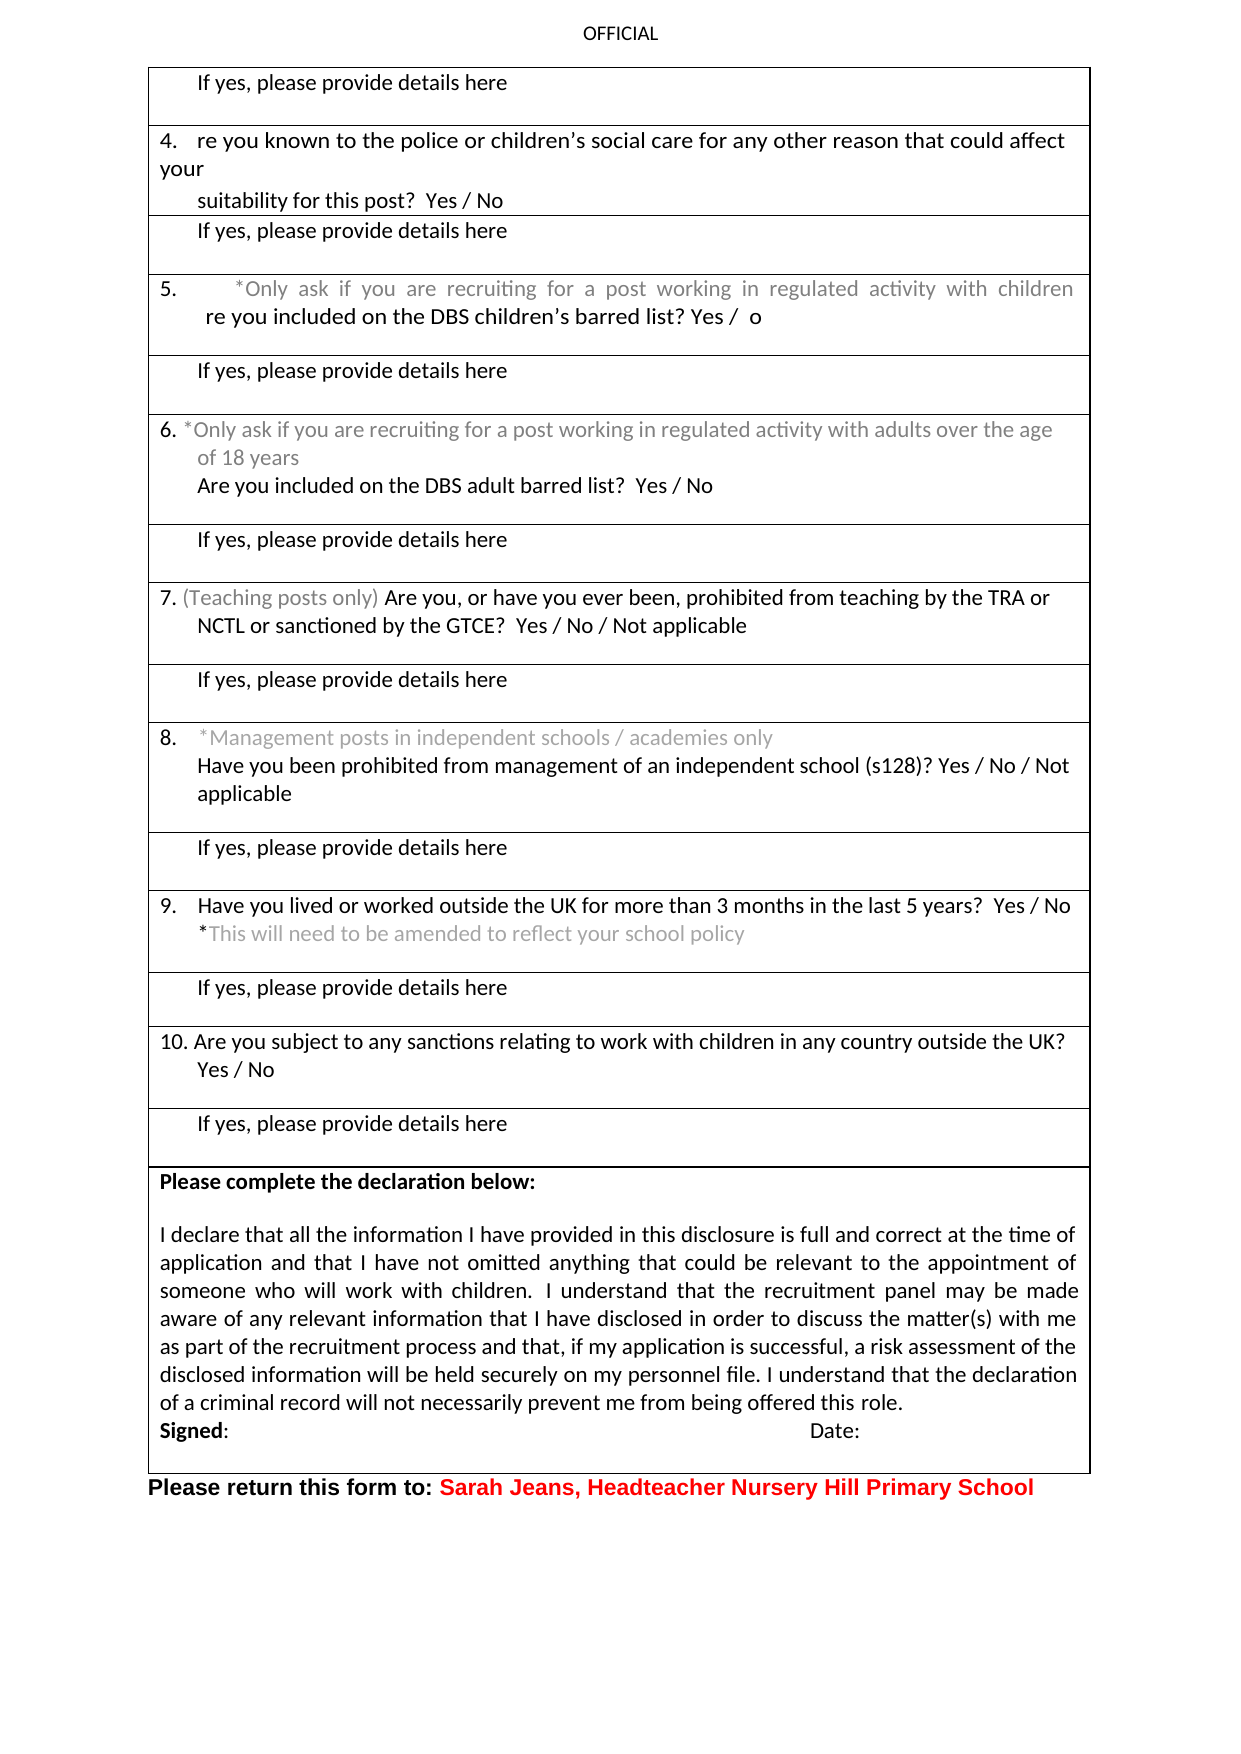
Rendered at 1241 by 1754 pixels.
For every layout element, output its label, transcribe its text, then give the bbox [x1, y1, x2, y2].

table_cell If yes, please provide details here [149, 833, 1089, 890]
table_cell If yes, please provide details here [149, 973, 1089, 1026]
table_cell 8. *Management posts in independent schools / academies only Have you been prohibited from management of an independent school (s128)? Yes / No / Not applicable [149, 723, 1089, 832]
table_cell If yes, please provide details here [149, 665, 1089, 722]
table_cell If yes, please provide details here [149, 356, 1089, 414]
table_cell 10. Are you subject to any sanctions relating to work with children in any country outside the UK? Yes / No [149, 1027, 1089, 1108]
table_cell If yes, please provide details here [149, 216, 1089, 273]
table_cell 4. re you known to the police or children’s social care for any other reason that could affect your suitability for this post? Yes / No [149, 126, 1089, 215]
table_cell 6. *Only ask if you are recruiting for a post working in regulated activity with adults over the age of 18 years Are you included on the DBS adult barred list? Yes / No [149, 415, 1089, 524]
table_cell If yes, please provide details here [149, 1109, 1089, 1166]
table_cell Please complete the declaration below: I declare that all the information I have provided in this disclosure is full and correct at the time of application and that I have not omitted anything that could be relevant to the appointment of someone who will work with children. I understand that the recruitment panel may be made aware of any relevant information that I have disclosed in order to discuss the matter(s) with me as part of the recruitment process and that, if my application is successful, a risk assessment of the disclosed information will be held securely on my personnel file. I understand that the declaration of a criminal record will not necessarily prevent me from being offered this role. Signed: Date: [149, 1168, 1089, 1472]
table_cell If yes, please provide details here [149, 525, 1089, 582]
table_cell 5. *Only ask if you are recruiting for a post working in regulated activity with children re you included on the DBS children’s barred list? Yes / o [149, 275, 1089, 355]
table_cell 9. Have you lived or worked outside the UK for more than 3 months in the last 5 years? Yes / No *This will need to be amended to reflect your school policy [149, 891, 1089, 972]
table_cell 7. (Teaching posts only) Are you, or have you ever been, prohibited from teaching by the TRA or NCTL or sanctioned by the GTCE? Yes / No / Not applicable [149, 583, 1089, 664]
table_header If yes, please provide details here [149, 68, 1089, 125]
text Please return this form to: Sarah Jeans, Headteacher Nursery Hill Primary School [148, 1474, 1132, 1500]
